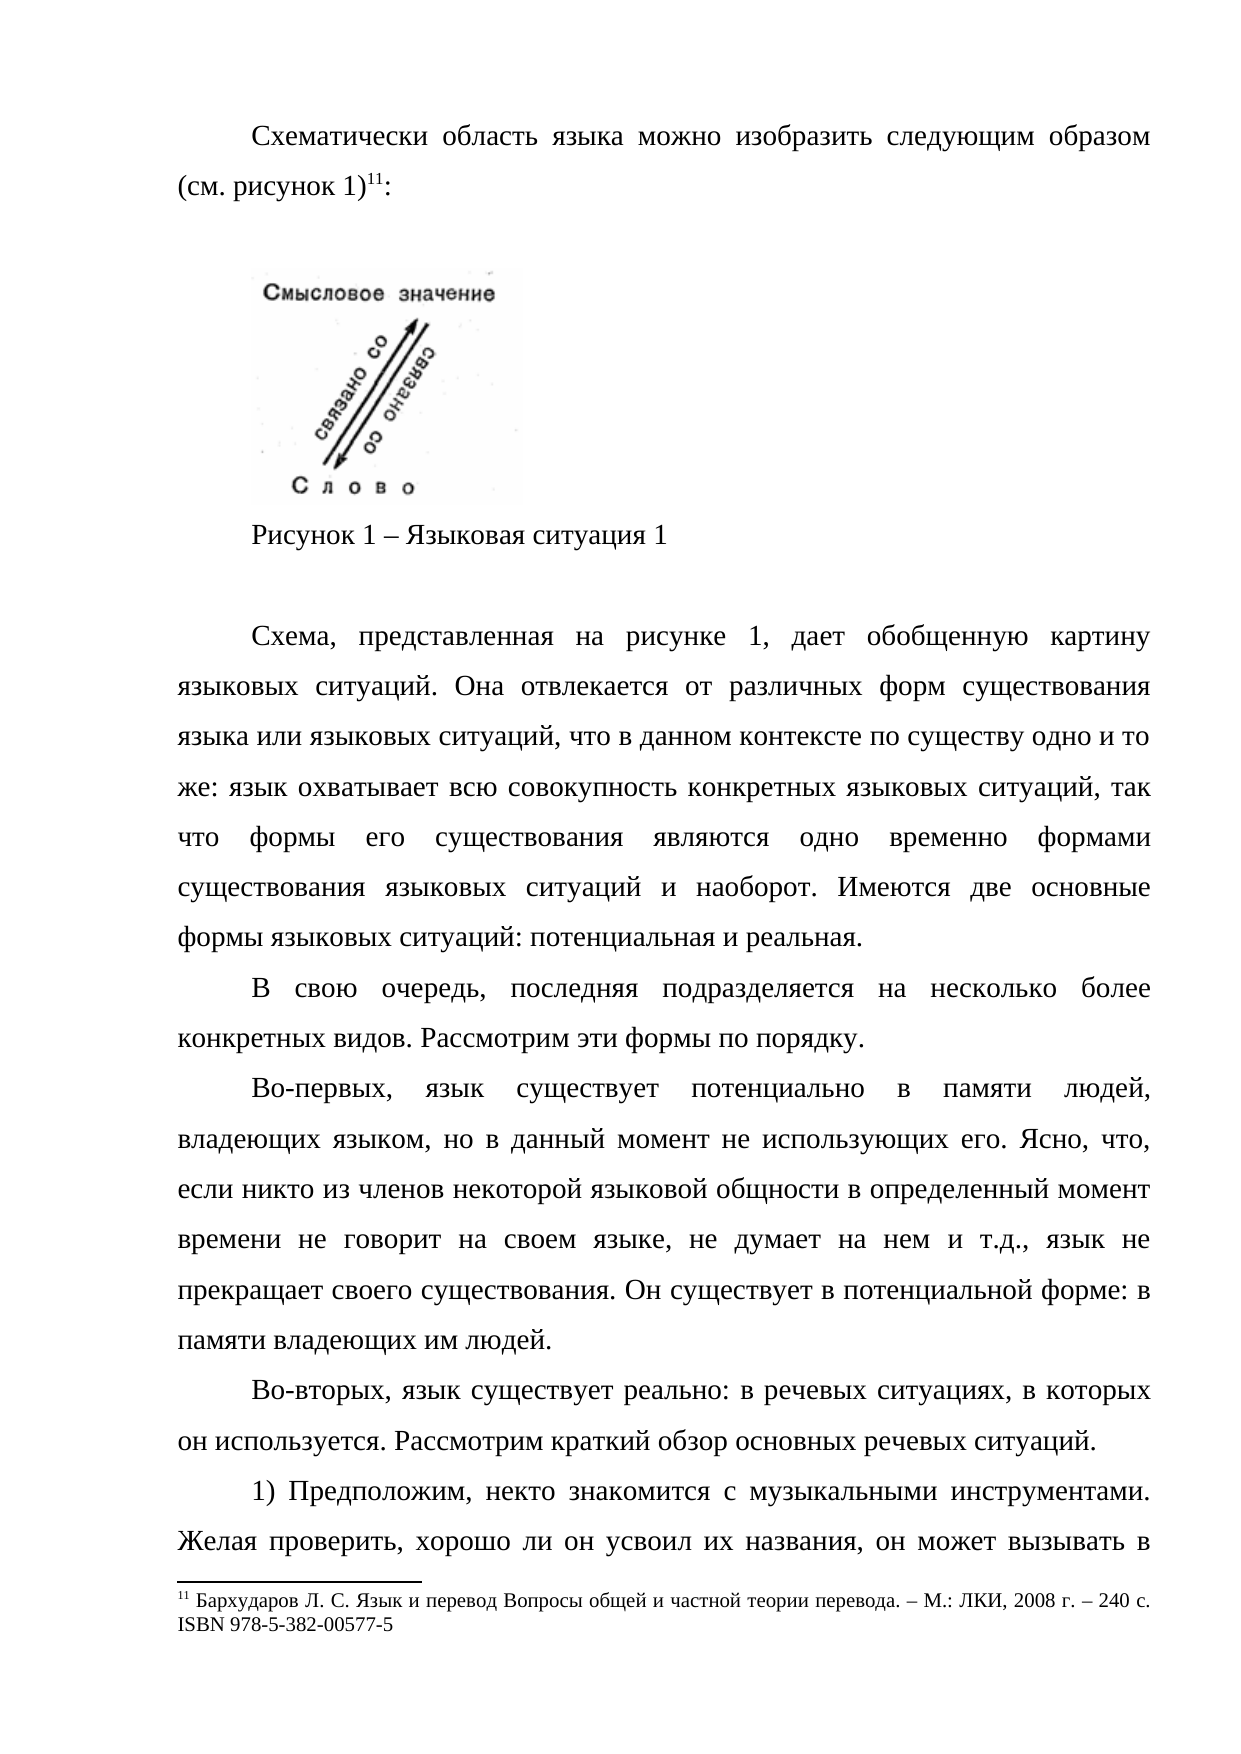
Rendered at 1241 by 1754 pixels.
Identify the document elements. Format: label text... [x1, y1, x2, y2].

text Рисунок 1 – Языковая ситуация 1 [177, 517, 1152, 551]
text Во-вторых, язык существует реально: в речевых ситуациях, в которых он используется. Рассмотрим краткий обзор основных речевых ситуаций. [177, 1372, 1152, 1456]
picture [251, 268, 523, 505]
text В свою очередь, последняя подразделяется на несколько более конкретных видов. Рассмотрим эти формы по порядку. [177, 970, 1152, 1054]
text Схема, представленная на рисунке 1, дает обобщенную картину языковых ситуаций. Она отвлекается от различных форм существования языка или языковых ситуаций, что в данном контексте по существу одно и то же: язык охватывает всю совокупность конкретных языковых ситуаций, так что формы его существования являются одно временно формами существования языковых ситуаций и наоборот. Имеются две основные формы языковых ситуаций: потенциальная и реальная. [177, 618, 1152, 953]
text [177, 1473, 1152, 1557]
text Во-первых, язык существует потенциально в памяти людей, владеющих языком, но в данный момент не использующих его. Ясно, что, если никто из членов некоторой языковой общности в определенный момент времени не говорит на своем языке, не думает на нем и т.д., язык не прекращает своего существования. Он существует в потенциальной форме: в памяти владеющих им людей. [177, 1071, 1152, 1356]
text Схематически область языка можно изобразить следующим образом (см. рисунок 1): [177, 118, 1152, 202]
